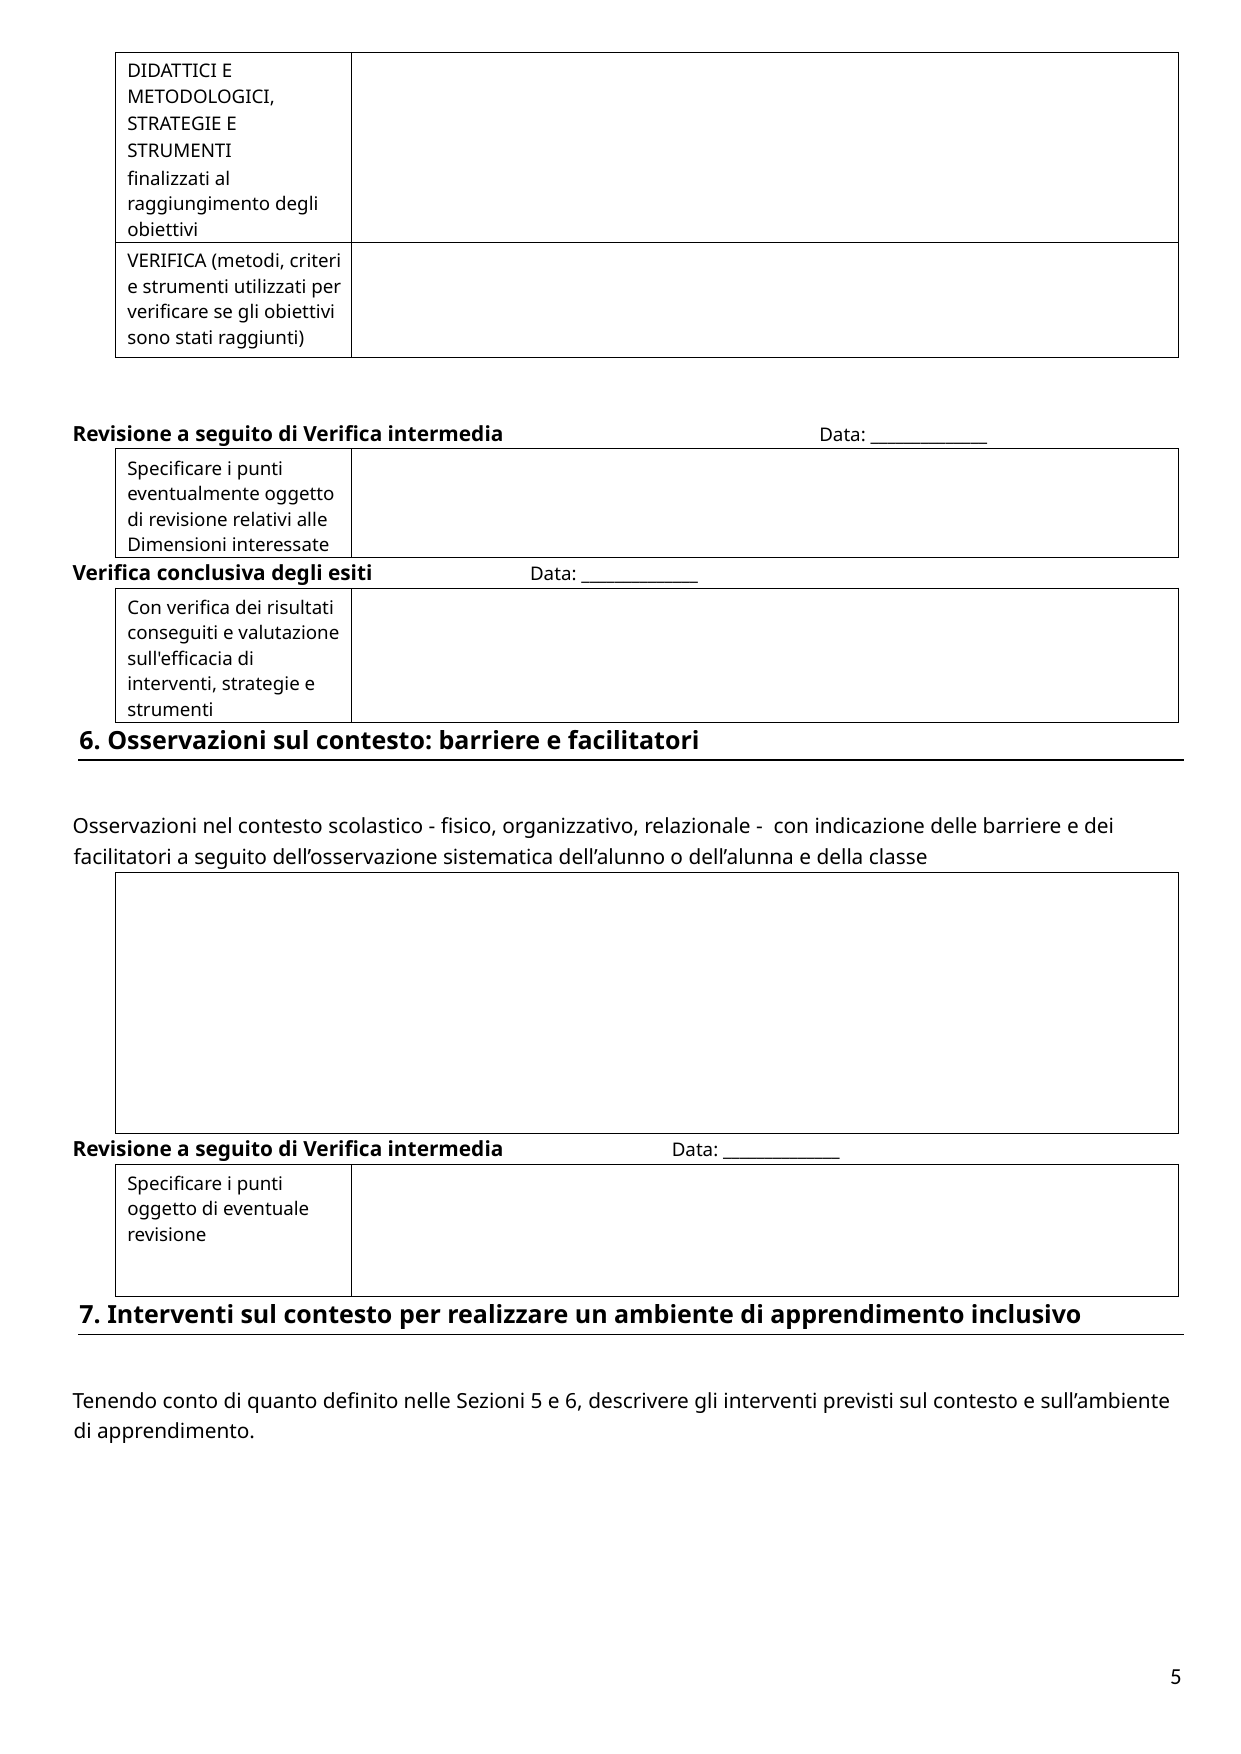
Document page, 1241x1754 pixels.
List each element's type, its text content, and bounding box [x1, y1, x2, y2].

table_header Con verifica dei risultati conseguiti e valutazione sull'efficacia di interventi, strategie e strumenti [116, 589, 351, 722]
table_cell [352, 53, 1178, 242]
table_cell [352, 243, 1178, 357]
table_header [352, 589, 1178, 722]
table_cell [116, 53, 351, 242]
text Revisione a seguito di Verifica intermedia Data: ______________ [72, 1134, 1184, 1162]
table_header [352, 1165, 1178, 1296]
subtitle 6. Osservazioni sul contesto: barriere e facilitatori [79, 723, 1184, 757]
table_header Specificare i punti oggetto di eventuale revisione [116, 1165, 351, 1296]
table_header [352, 449, 1178, 557]
text Tenendo conto di quanto definito nelle Sezioni 5 e 6, descrivere gli interventi previsti sul contesto e sull’ambiente di apprendimento. [72, 1386, 1184, 1445]
subtitle 7. Interventi sul contesto per realizzare un ambiente di apprendimento inclusivo [79, 1297, 1184, 1331]
table_cell VERIFICA (metodi, criteri e strumenti utilizzati per verificare se gli obiettivi sono stati raggiunti) [116, 243, 351, 357]
text Osservazioni nel contesto scolastico - fisico, organizzativo, relazionale - con indicazione delle barriere e dei facilitatori a seguito dell’osservazione sistematica dell’alunno o dell’alunna e della classe [72, 811, 1184, 870]
text Verifica conclusiva degli esiti Data: ______________ [72, 558, 1184, 586]
text Revisione a seguito di Verifica intermedia Data: ______________ [72, 419, 1184, 447]
table_header Specificare i punti eventualmente oggetto di revisione relativi alle Dimensioni interessate [116, 449, 351, 557]
table_header [116, 873, 1178, 1133]
